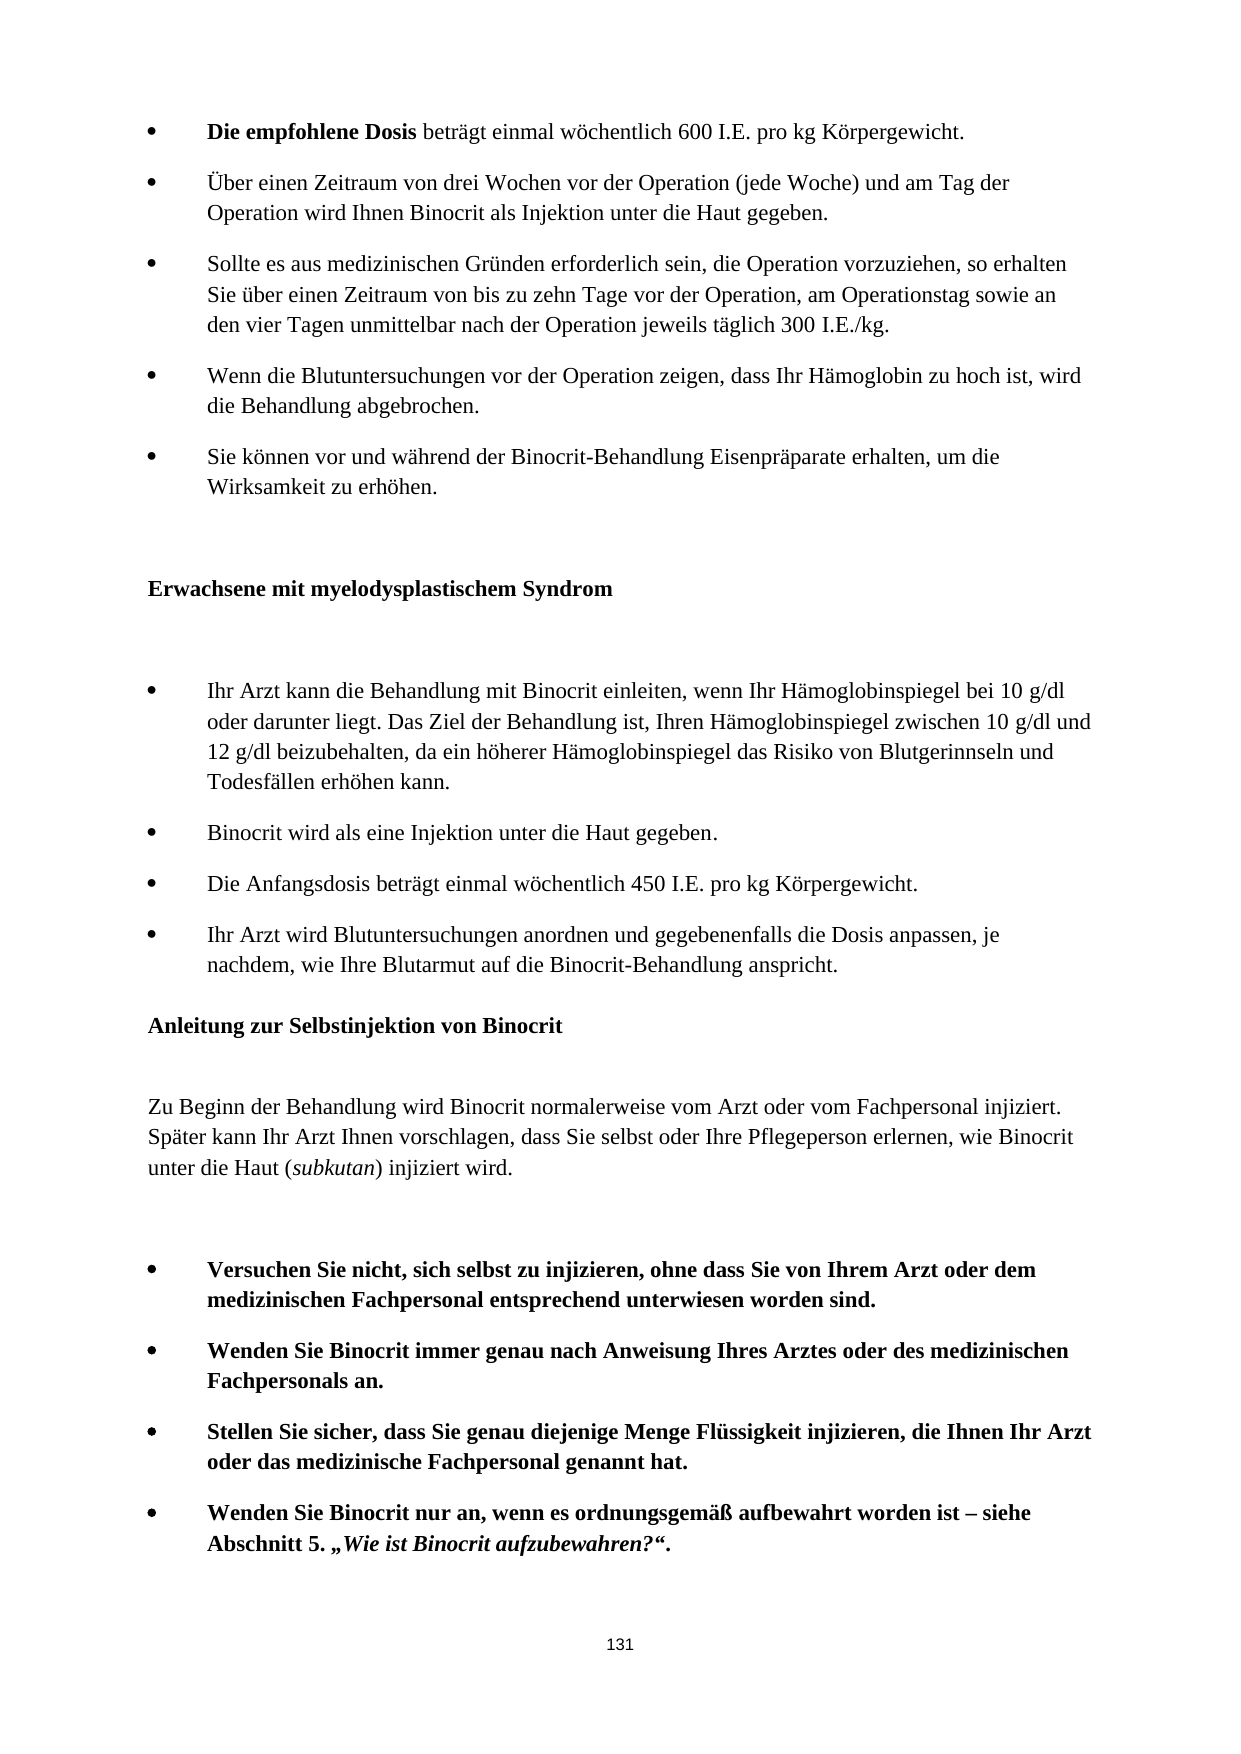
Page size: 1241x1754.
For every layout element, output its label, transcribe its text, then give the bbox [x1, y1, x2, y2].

list Sie können vor und während der Binocrit-Behandlung Eisenpräparate erhalten, um die Wirksamkeit zu erhöhen. [148, 443, 1092, 500]
text Zu Beginn der Behandlung wird Binocrit normalerweise vom Arzt oder vom Fachpersonal injiziert. Später kann Ihr Arzt Ihnen vorschlagen, dass Sie selbst oder Ihre Pflegeperson erlernen, wie Binocrit unter die Haut (subkutan) injiziert wird. [148, 1093, 1092, 1180]
list Die Anfangsdosis beträgt einmal wöchentlich 450 I.E. pro kg Körpergewicht. [148, 870, 1092, 897]
list Die empfohlene Dosis beträgt einmal wöchentlich 600 I.E. pro kg Körpergewicht. [148, 118, 1092, 144]
list Wenn die Blutuntersuchungen vor der Operation zeigen, dass Ihr Hämoglobin zu hoch ist, wird die Behandlung abgebrochen. [148, 362, 1092, 418]
list Wenden Sie Binocrit nur an, wenn es ordnungsgemäß aufbewahrt worden ist – siehe Abschnitt 5. „Wie ist Binocrit aufzubewahren?“. [148, 1499, 1092, 1556]
list Versuchen Sie nicht, sich selbst zu injizieren, ohne dass Sie von Ihrem Arzt oder dem medizinischen Fachpersonal entsprechend unterwiesen worden sind. [148, 1256, 1092, 1312]
list Ihr Arzt wird Blutuntersuchungen anordnen und gegebenenfalls die Dosis anpassen, je nachdem, wie Ihre Blutarmut auf die Binocrit-Behandlung anspricht. [148, 921, 1092, 978]
list Über einen Zeitraum von drei Wochen vor der Operation (jede Woche) und am Tag der Operation wird Ihnen Binocrit als Injektion unter die Haut gegeben. [148, 169, 1092, 226]
text Anleitung zur Selbstinjektion von Binocrit [148, 1012, 1092, 1038]
list Sollte es aus medizinischen Gründen erforderlich sein, die Operation vorzuziehen, so erhalten Sie über einen Zeitraum von bis zu zehn Tage vor der Operation, am Operationstag sowie an den vier Tagen unmittelbar nach der Operation jeweils täglich 300 I.E./kg. [148, 250, 1092, 337]
text Erwachsene mit myelodysplastischem Syndrom [148, 575, 1092, 602]
list Ihr Arzt kann die Behandlung mit Binocrit einleiten, wenn Ihr Hämoglobinspiegel bei 10 g/dl oder darunter liegt. Das Ziel der Behandlung ist, Ihren Hämoglobinspiegel zwischen 10 g/dl und 12 g/dl beizubehalten, da ein höherer Hämoglobinspiegel das Risiko von Blutgerinnseln und Todesfällen erhöhen kann. [148, 677, 1092, 794]
list Wenden Sie Binocrit immer genau nach Anweisung Ihres Arztes oder des medizinischen Fachpersonals an. [148, 1337, 1092, 1393]
list Stellen Sie sicher, dass Sie genau diejenige Menge Flüssigkeit injizieren, die Ihnen Ihr Arzt oder das medizinische Fachpersonal genannt hat. [148, 1418, 1092, 1475]
list Binocrit wird als eine Injektion unter die Haut gegeben. [148, 819, 1092, 846]
